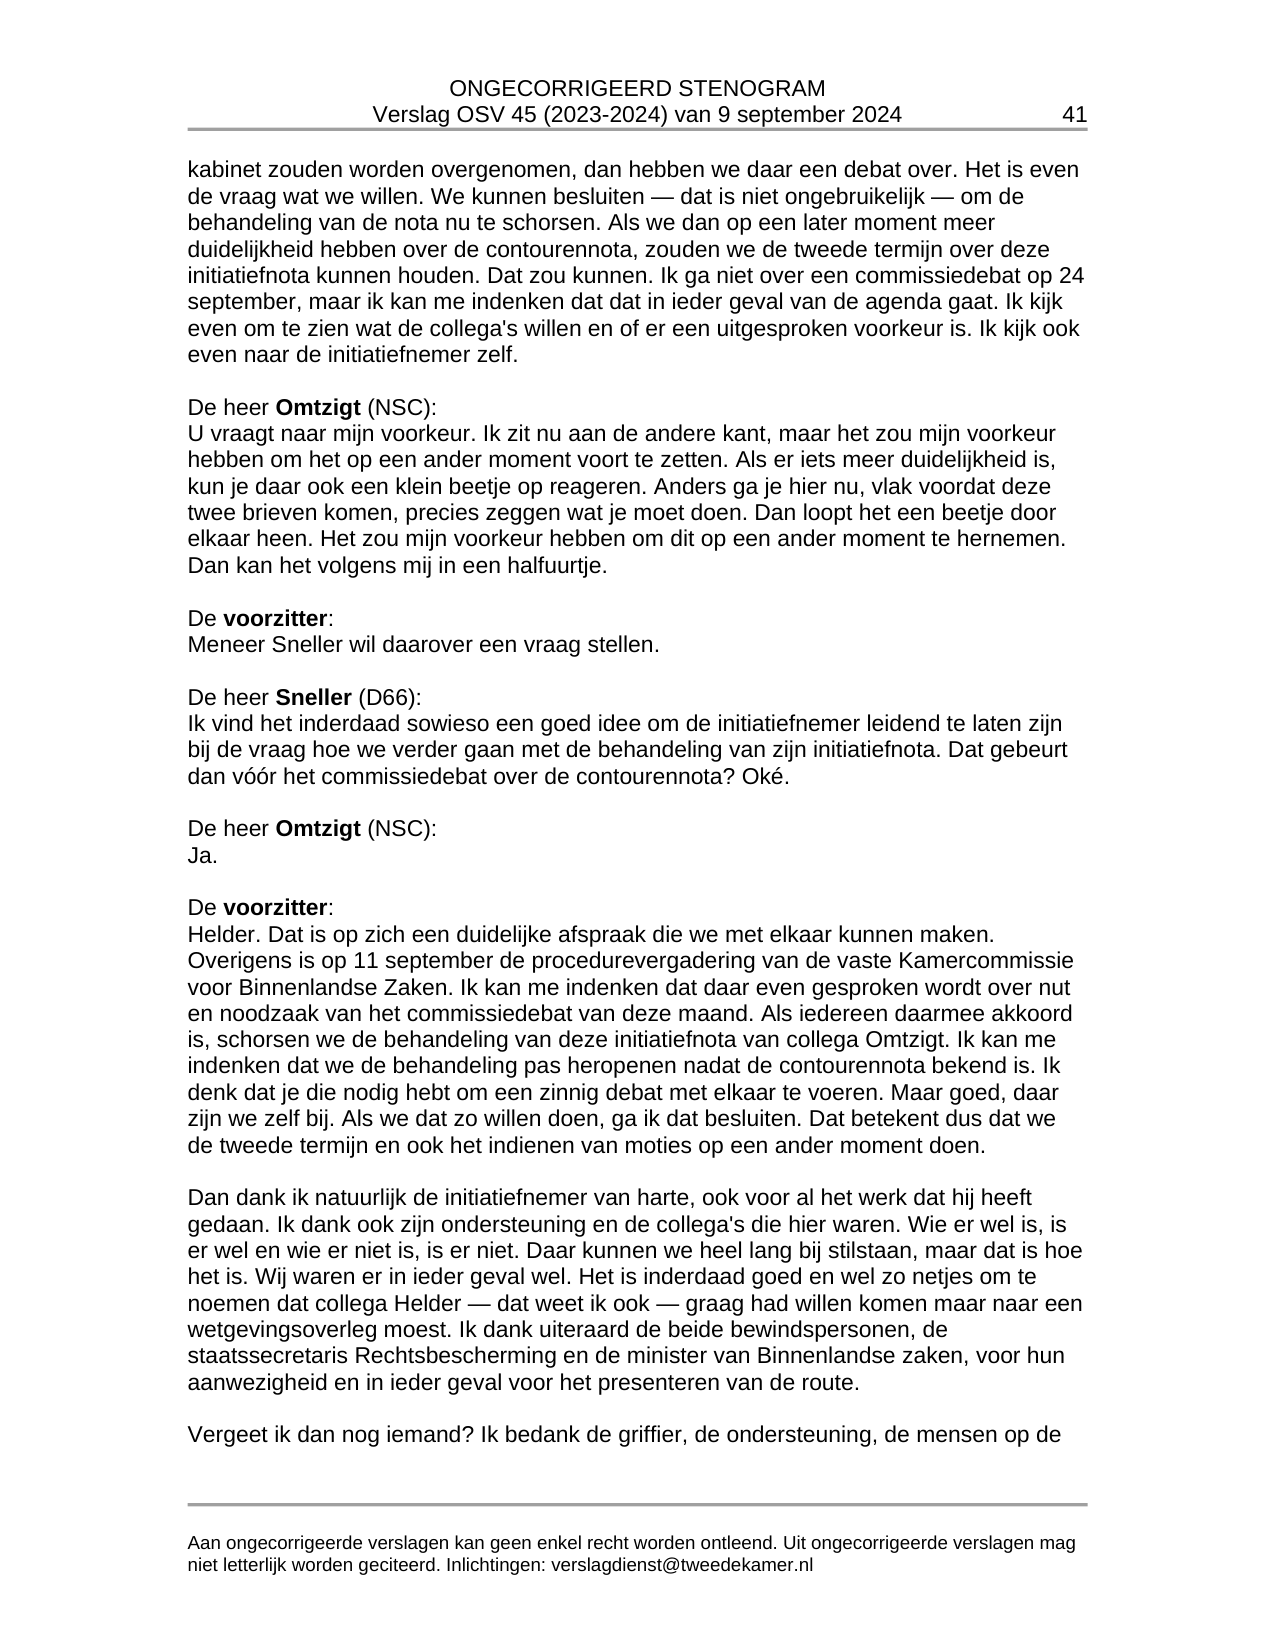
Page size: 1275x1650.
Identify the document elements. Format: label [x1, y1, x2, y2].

text [187, 156, 1087, 1448]
